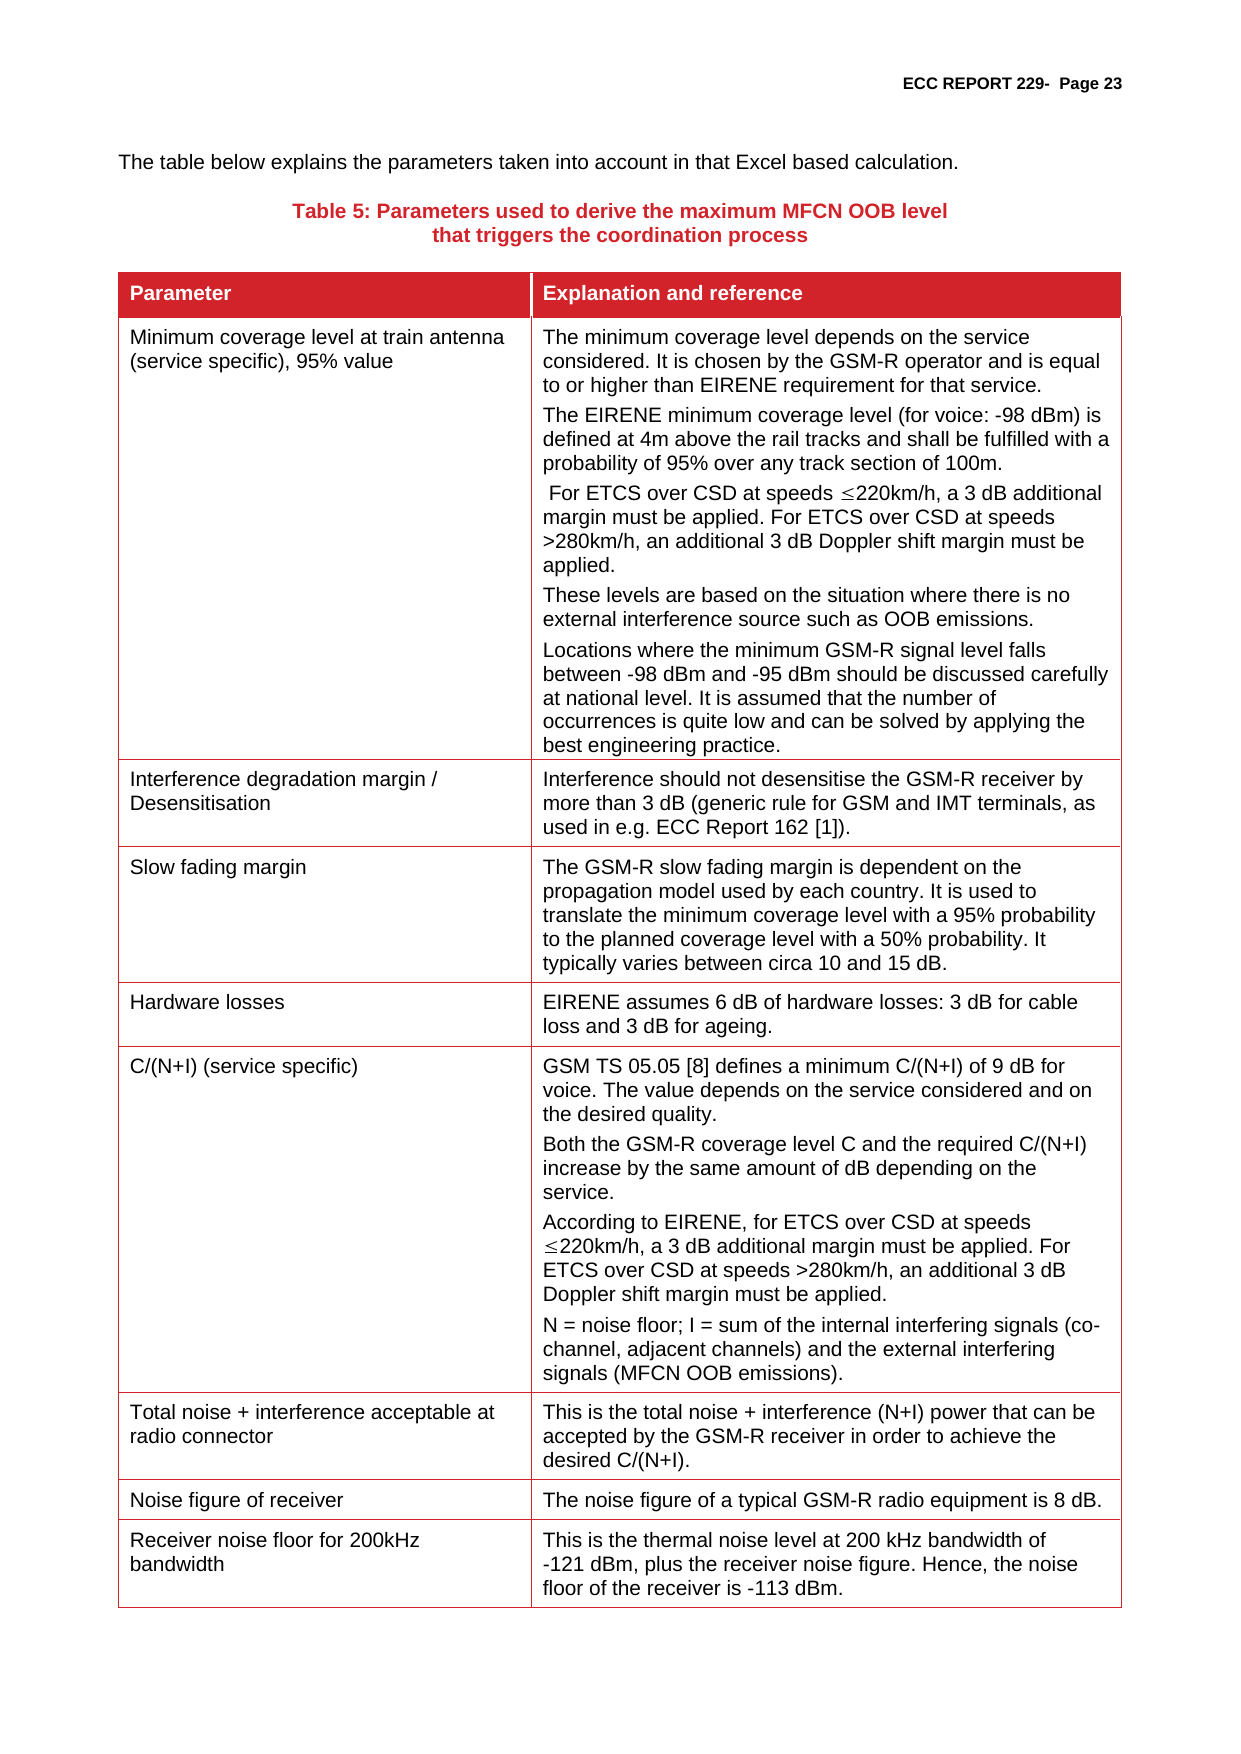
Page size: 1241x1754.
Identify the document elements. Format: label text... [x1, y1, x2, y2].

table_header Parameter [119, 273, 530, 316]
table_header Explanation and reference [533, 273, 1121, 316]
table_cell C/(N+I) (service specific) [119, 1047, 531, 1392]
table_cell Minimum coverage level at train antenna (service specific), 95% value [119, 318, 531, 758]
text Table 5: Parameters used to derive the maximum MFCN OOB level that triggers the coordination process [118, 199, 1122, 247]
table_cell This is the total noise + interference (N+I) power that can be accepted by the GSM-R receiver in order to achieve the desired C/(N+I). [532, 1392, 1121, 1479]
table_cell Slow fading margin [119, 847, 531, 982]
table_cell The GSM-R slow fading margin is dependent on the propagation model used by each country. It is used to translate the minimum coverage level with a 95% probability to the planned coverage level with a 50% probability. It typically varies between circa 10 and 15 dB. [532, 846, 1121, 982]
table_cell Interference should not desensitise the GSM-R receiver by more than 3 dB (generic rule for GSM and IMT terminals, as used in e.g. ECC Report 162 [1]). [532, 759, 1121, 846]
table_cell The minimum coverage level depends on the service considered. It is chosen by the GSM-R operator and is equal to or higher than EIRENE requirement for that service. The EIRENE minimum coverage level (for voice: -98 dBm) is defined at 4m above the rail tracks and shall be fulfilled with a probability of 95% over any track section of 100m. For ETCS over CSD at speeds 220km/h, a 3 dB additional margin must be applied. For ETCS over CSD at speeds >280km/h, an additional 3 dB Doppler shift margin must be applied. These levels are based on the situation where there is no external interference source such as OOB emissions. Locations where the minimum GSM-R signal level falls between -98 dBm and -95 dBm should be discussed carefully at national level. It is assumed that the number of occurrences is quite low and can be solved by applying the best engineering practice. [532, 316, 1121, 758]
table_cell This is the thermal noise level at 200 kHz bandwidth of -121 dBm, plus the receiver noise figure. Hence, the noise floor of the receiver is -113 dBm. [532, 1519, 1121, 1607]
table_cell The noise figure of a typical GSM-R radio equipment is 8 dB. [532, 1479, 1121, 1519]
table_cell Noise figure of receiver [119, 1480, 531, 1519]
table_cell Interference degradation margin / Desensitisation [119, 760, 531, 846]
text The table below explains the parameters taken into account in that Excel based calculation. [118, 150, 1122, 174]
table_cell Total noise + interference acceptable at radio connector [119, 1393, 531, 1479]
table_cell Hardware losses [119, 983, 531, 1046]
table_cell EIRENE assumes 6 dB of hardware losses: 3 dB for cable loss and 3 dB for ageing. [532, 982, 1121, 1046]
table_cell Receiver noise floor for 200kHz bandwidth [119, 1520, 531, 1607]
table_cell GSM TS 05.05 [8] defines a minimum C/(N+I) of 9 dB for voice. The value depends on the service considered and on the desired quality. Both the GSM-R coverage level C and the required C/(N+I) increase by the same amount of dB depending on the service. According to EIRENE, for ETCS over CSD at speeds 220km/h, a 3 dB additional margin must be applied. For ETCS over CSD at speeds >280km/h, an additional 3 dB Doppler shift margin must be applied. N = noise floor; I = sum of the internal interfering signals (co-channel, adjacent channels) and the external interfering signals (MFCN OOB emissions). [532, 1046, 1121, 1392]
